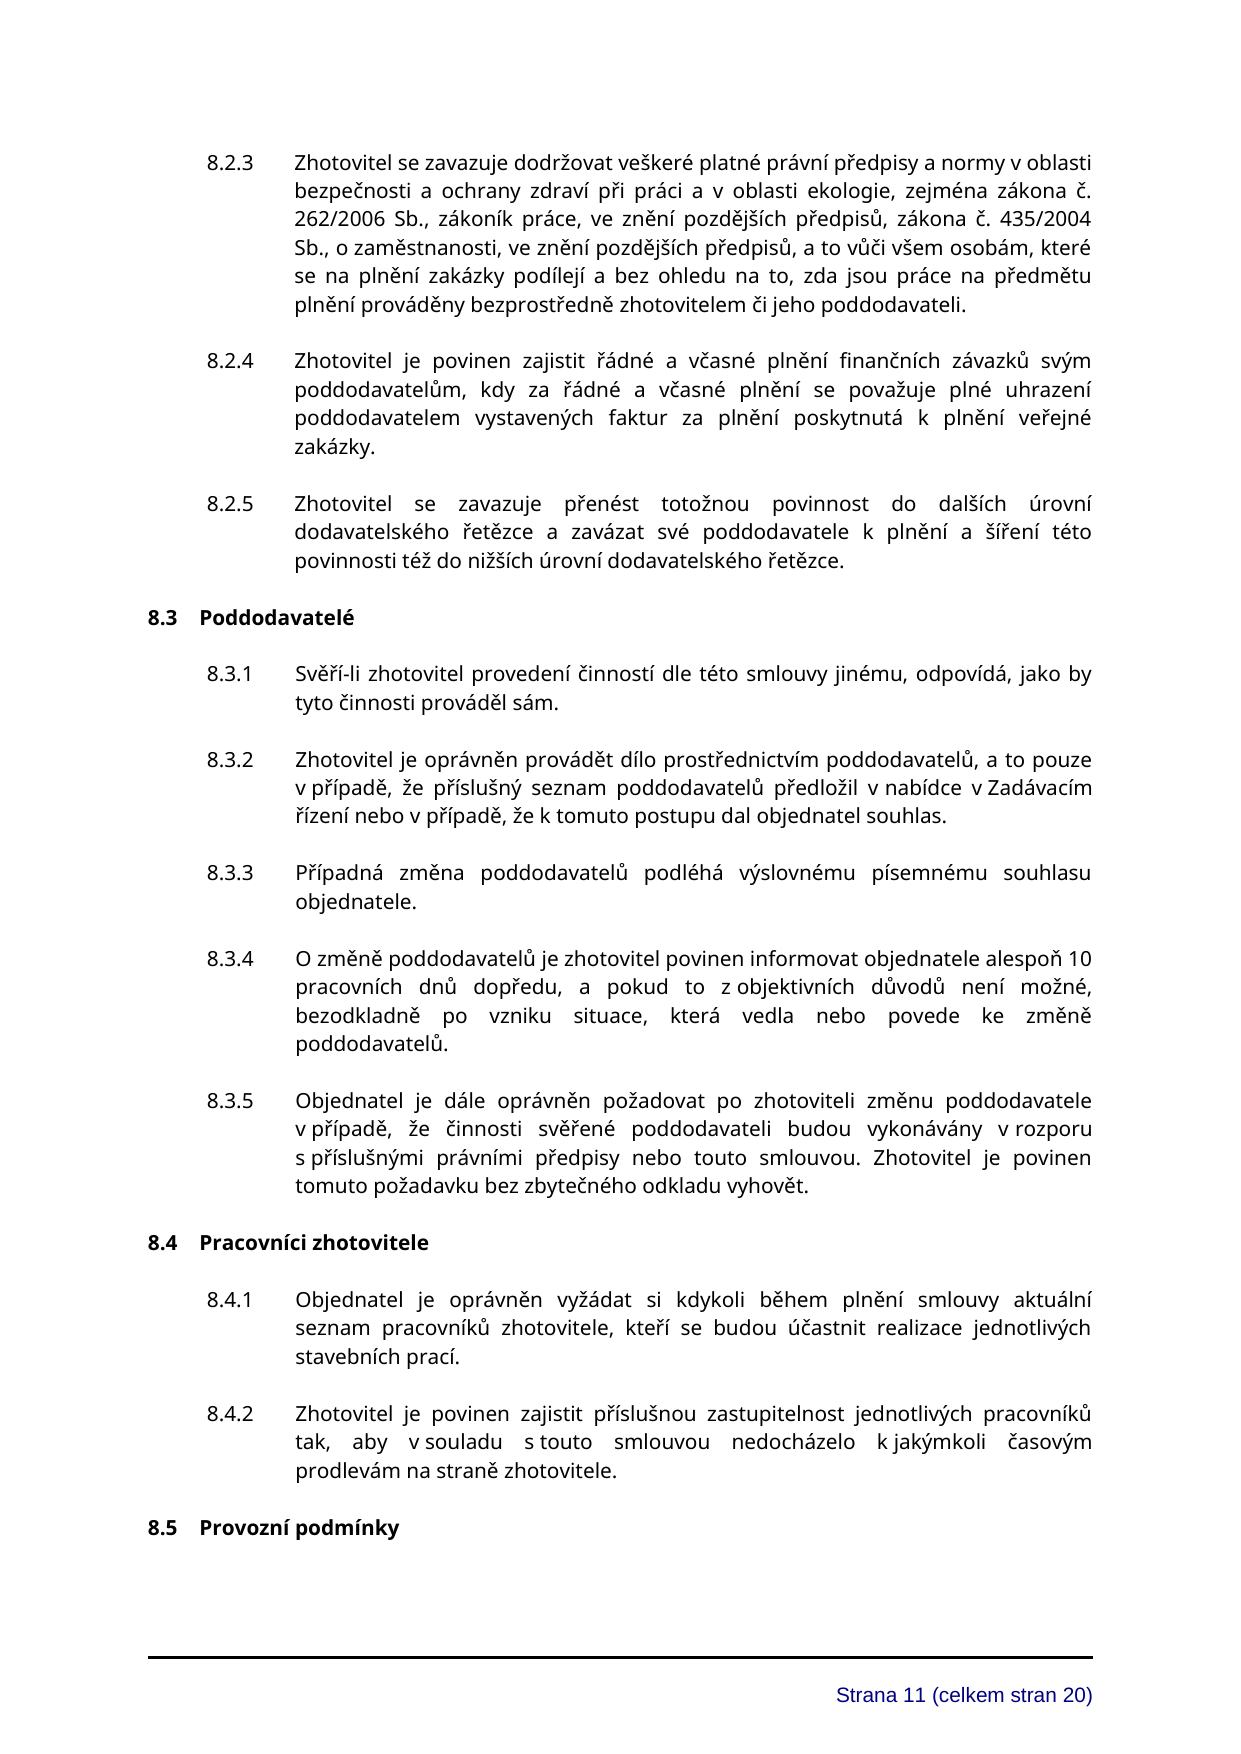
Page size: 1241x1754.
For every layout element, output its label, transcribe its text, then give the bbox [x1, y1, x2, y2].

text 8.3.1 Svěří-li zhotovitel provedení činností dle této smlouvy jinému, odpovídá, jako by tyto činnosti prováděl sám. [207, 659, 1093, 716]
text 8.2.5 Zhotovitel se zavazuje přenést totožnou povinnost do dalších úrovní dodavatelského řetězce a zavázat své poddodavatele k plnění a šíření této povinnosti též do nižších úrovní dodavatelského řetězce. [207, 489, 1093, 574]
text 8.3.3 Případná změna poddodavatelů podléhá výslovnému písemnému souhlasu objednatele. [207, 858, 1093, 915]
text 8.3.2 Zhotovitel je oprávněn provádět dílo prostřednictvím poddodavatelů, a to pouze v případě, že příslušný seznam poddodavatelů předložil v nabídce v Zadávacím řízení nebo v případě, že k tomuto postupu dal objednatel souhlas. [207, 745, 1093, 830]
text 8.4 Pracovníci zhotovitele [148, 1228, 1093, 1257]
text 8.2.3 Zhotovitel se zavazuje dodržovat veškeré platné právní předpisy a normy v oblasti bezpečnosti a ochrany zdraví při práci a v oblasti ekologie, zejména zákona č. 262/2006 Sb., zákoník práce, ve znění pozdějších předpisů, zákona č. 435/2004 Sb., o zaměstnanosti, ve znění pozdějších předpisů, a to vůči všem osobám, které se na plnění zakázky podílejí a bez ohledu na to, zda jsou práce na předmětu plnění prováděny bezprostředně zhotovitelem či jeho poddodavateli. [207, 148, 1093, 318]
text 8.4.1 Objednatel je oprávněn vyžádat si kdykoli během plnění smlouvy aktuální seznam pracovníků zhotovitele, kteří se budou účastnit realizace jednotlivých stavebních prací. [207, 1285, 1093, 1370]
text 8.4.2 Zhotovitel je povinen zajistit příslušnou zastupitelnost jednotlivých pracovníků tak, aby v souladu s touto smlouvou nedocházelo k jakýmkoli časovým prodlevám na straně zhotovitele. [207, 1399, 1093, 1484]
text 8.3 Poddodavatelé [148, 603, 1093, 631]
text 8.3.4 O změně poddodavatelů je zhotovitel povinen informovat objednatele alespoň 10 pracovních dnů dopředu, a pokud to z objektivních důvodů není možné, bezodkladně po vzniku situace, která vedla nebo povede ke změně poddodavatelů. [207, 944, 1093, 1058]
text 8.2.4 Zhotovitel je povinen zajistit řádné a včasné plnění finančních závazků svým poddodavatelům, kdy za řádné a včasné plnění se považuje plné uhrazení poddodavatelem vystavených faktur za plnění poskytnutá k plnění veřejné zakázky. [207, 347, 1093, 460]
text 8.3.5 Objednatel je dále oprávněn požadovat po zhotoviteli změnu poddodavatele v případě, že činnosti svěřené poddodavateli budou vykonávány v rozporu s příslušnými právními předpisy nebo touto smlouvou. Zhotovitel je povinen tomuto požadavku bez zbytečného odkladu vyhovět. [207, 1086, 1093, 1200]
text 8.5 Provozní podmínky [148, 1513, 1093, 1541]
